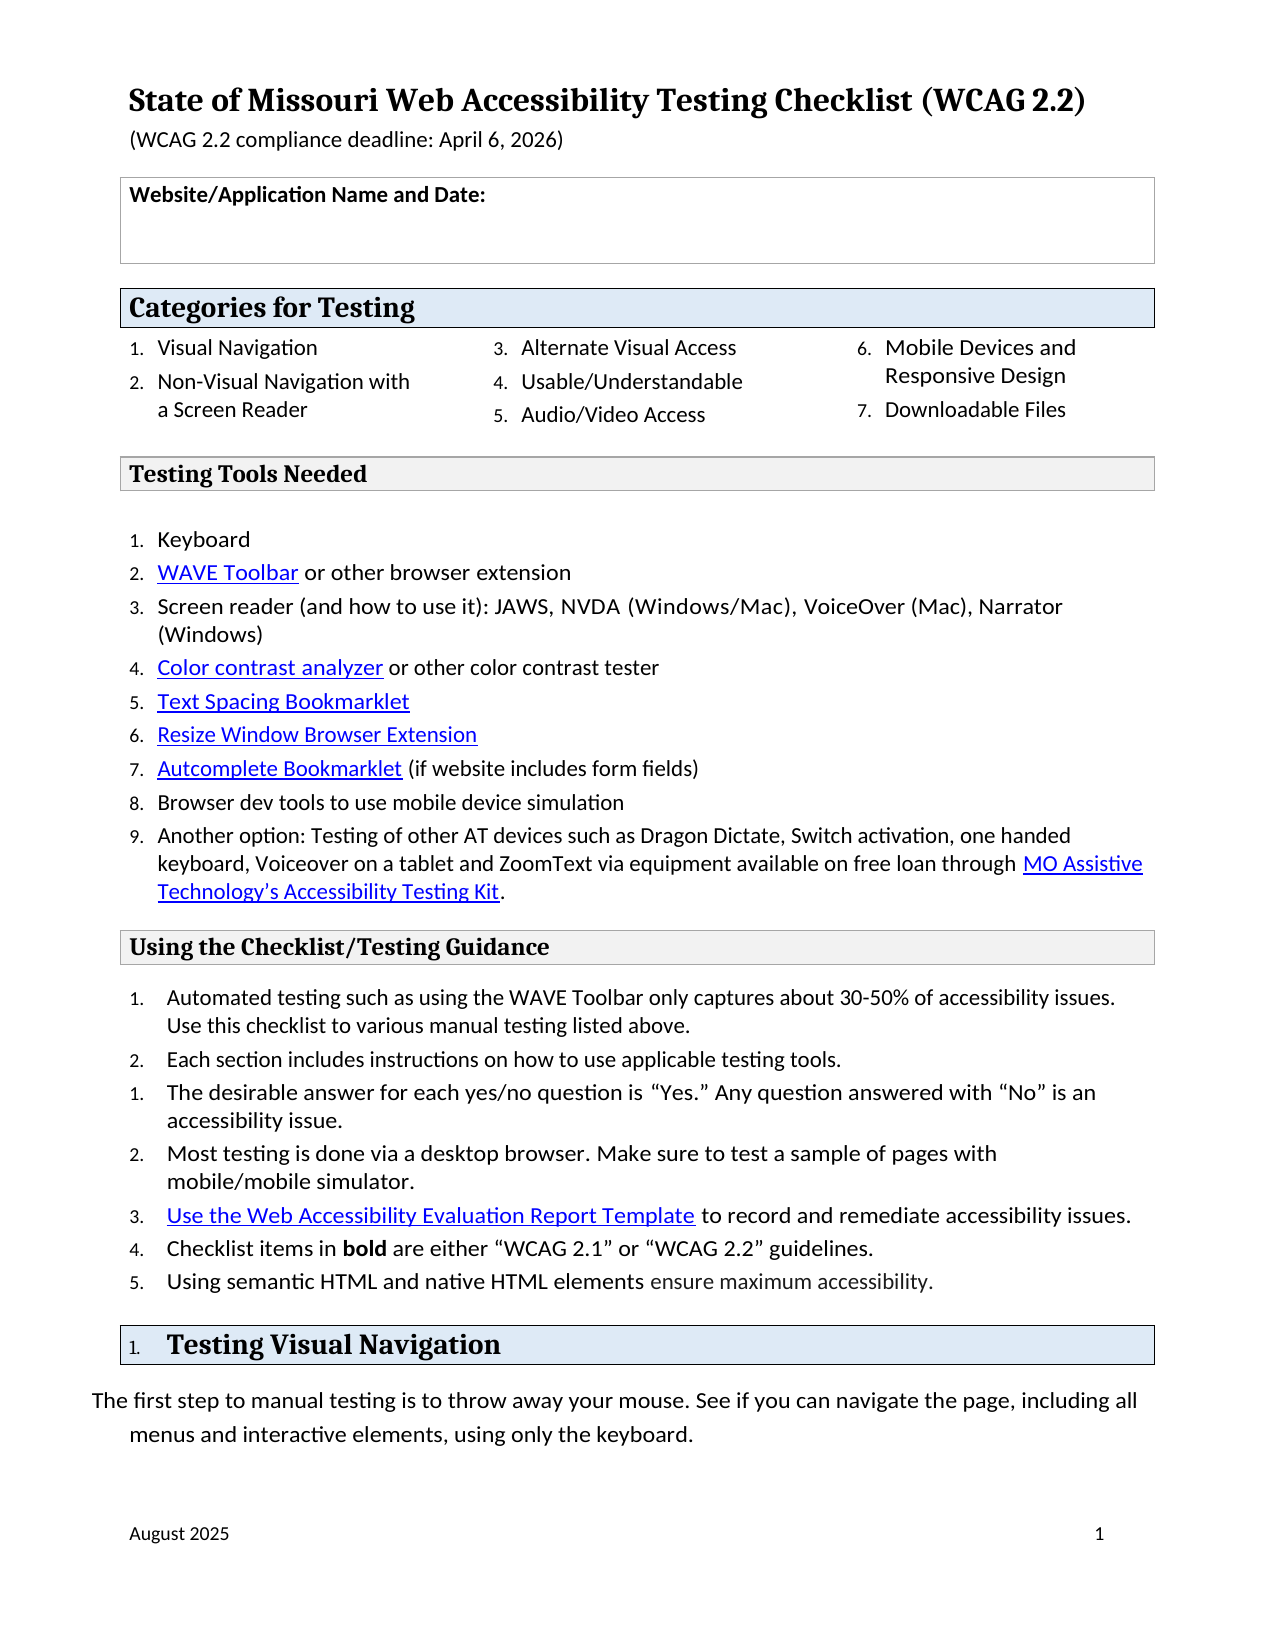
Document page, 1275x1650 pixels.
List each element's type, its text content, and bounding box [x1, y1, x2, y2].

list Browser dev tools to use mobile device simulation [129, 788, 1146, 816]
list Use the Web Accessibility Evaluation Report Template to record and remediate accessibility issues. [129, 1201, 1146, 1229]
subtitle Testing Visual Navigation [121, 1326, 1154, 1364]
list Downloadable Files [857, 395, 1146, 423]
text The first step to manual testing is to throw away your mouse. See if you can navigate the page, including all menus and interactive elements, using only the keyboard. [92, 1386, 1146, 1448]
list The desirable answer for each yes/no question is “Yes.” Any question answered with “No” is an accessibility issue. [129, 1078, 1146, 1134]
list Each section includes instructions on how to use applicable testing tools. [129, 1045, 1146, 1073]
list Visual Navigation [129, 333, 418, 361]
list Screen reader (and how to use it): JAWS, NVDA (Windows/Mac), VoiceOver (Mac), Narrator (Windows) [129, 592, 1146, 648]
list Alternate Visual Access [493, 333, 782, 361]
list Using semantic HTML and native HTML elements ensure maximum accessibility. [129, 1267, 1146, 1296]
list Resize Window Browser Extension [129, 721, 1146, 748]
list Checklist items in bold are either “WCAG 2.1” or “WCAG 2.2” guidelines. [129, 1234, 1146, 1262]
list Mobile Devices and Responsive Design [857, 333, 1146, 389]
list Automated testing such as using the WAVE Toolbar only captures about 30-50% of accessibility issues. Use this checklist to various manual testing listed above. [129, 983, 1146, 1039]
list Another option: Testing of other AT devices such as Dragon Dictate, Switch activation, one handed keyboard, Voiceover on a tablet and ZoomText via equipment available on free loan through MO Assistive Technology’s Accessibility Testing Kit. [129, 821, 1146, 905]
list Text Spacing Bookmarklet [129, 687, 1146, 715]
list Autcomplete Bookmarklet (if website includes form fields) [129, 754, 1146, 782]
list Most testing is done via a desktop browser. Make sure to test a sample of pages with mobile/mobile simulator. [129, 1139, 1146, 1196]
text (WCAG 2.2 compliance deadline: April 6, 2026) [129, 125, 1146, 153]
subtitle Categories for Testing [121, 289, 1154, 327]
list Non-Visual Navigation with a Screen Reader [129, 367, 418, 423]
text Website/Application Name and Date: [121, 178, 1154, 263]
list WAVE Toolbar or other browser extension [129, 558, 1146, 587]
list Usable/Understandable [493, 367, 782, 395]
list Audio/Video Access [493, 400, 782, 428]
list Color contrast analyzer or other color contrast tester [129, 653, 1146, 681]
subtitle Using the Checklist/Testing Guidance [121, 931, 1154, 964]
subtitle State of Missouri Web Accessibility Testing Checklist (WCAG 2.2) [129, 81, 1146, 119]
list Keyboard [129, 525, 1146, 553]
subtitle Testing Tools Needed [121, 458, 1154, 490]
